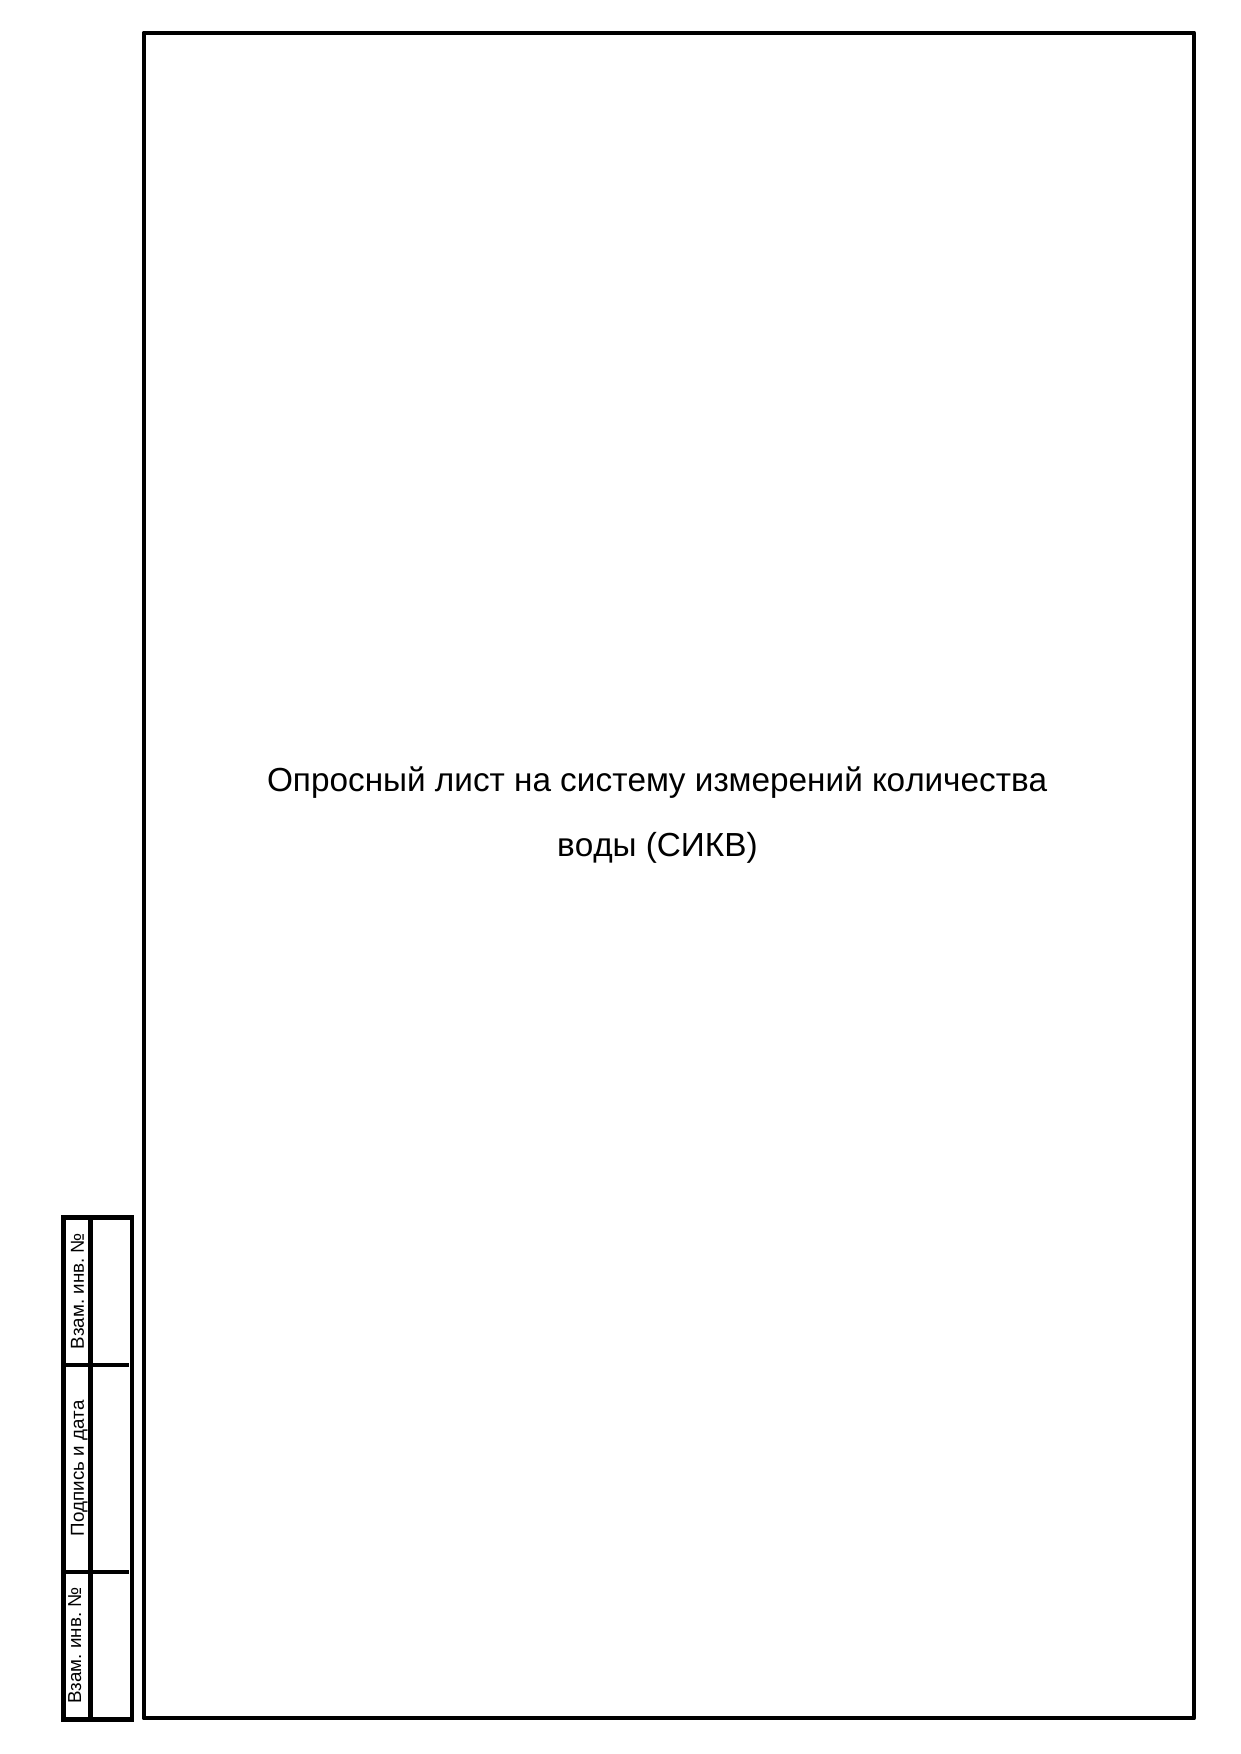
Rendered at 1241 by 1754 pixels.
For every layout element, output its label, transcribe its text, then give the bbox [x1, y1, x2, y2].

text Опросный лист на систему измерений количества [148, 760, 1167, 798]
text воды (СИКВ) [148, 825, 1167, 863]
